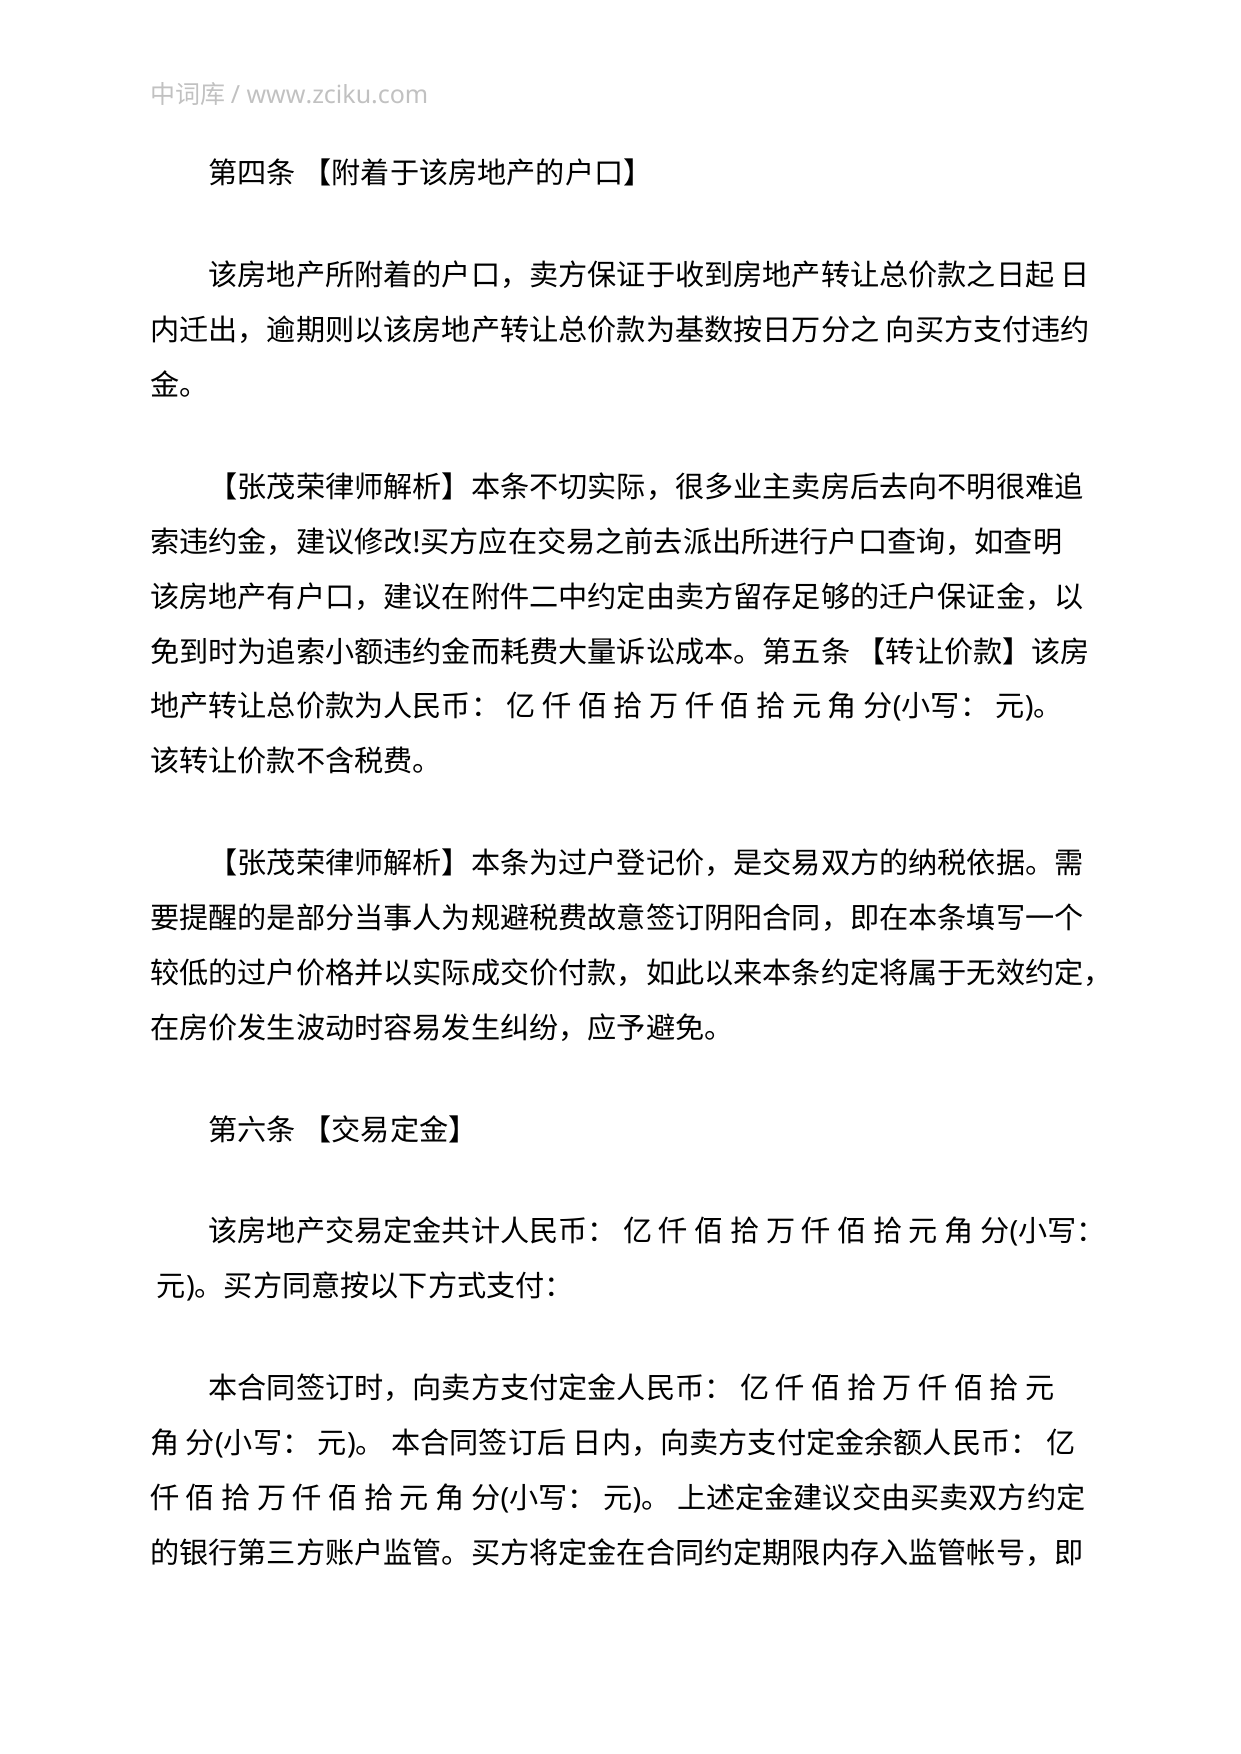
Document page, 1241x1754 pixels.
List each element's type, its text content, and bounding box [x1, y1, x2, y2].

text 该房地产所附着的户口，卖方保证于收到房地产转让总价款之日起 日内迁出，逾期则以该房地产转让总价款为基数按日万分之 向买方支付违约金。 [150, 252, 1090, 404]
text 第六条 【交易定金】 [150, 1106, 1090, 1148]
text 【张茂荣律师解析】本条不切实际，很多业主卖房后去向不明很难追索违约金，建议修改!买方应在交易之前去派出所进行户口查询，如查明该房地产有户口，建议在附件二中约定由卖方留存足够的迁户保证金，以免到时为追索小额违约金而耗费大量诉讼成本。第五条 【转让价款】该房地产转让总价款为人民币： 亿 仟 佰 拾 万 仟 佰 拾 元 角 分(小写： 元)。该转让价款不含税费。 [150, 463, 1090, 780]
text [150, 1365, 1090, 1572]
text 【张茂荣律师解析】本条为过户登记价，是交易双方的纳税依据。需要提醒的是部分当事人为规避税费故意签订阴阳合同，即在本条填写一个较低的过户价格并以实际成交价付款，如此以来本条约定将属于无效约定，在房价发生波动时容易发生纠纷，应予避免。 [150, 840, 1090, 1047]
text 该房地产交易定金共计人民币： 亿 仟 佰 拾 万 仟 佰 拾 元 角 分(小写： 元)。买方同意按以下方式支付： [150, 1208, 1090, 1305]
text 第四条 【附着于该房地产的户口】 [150, 150, 1090, 192]
